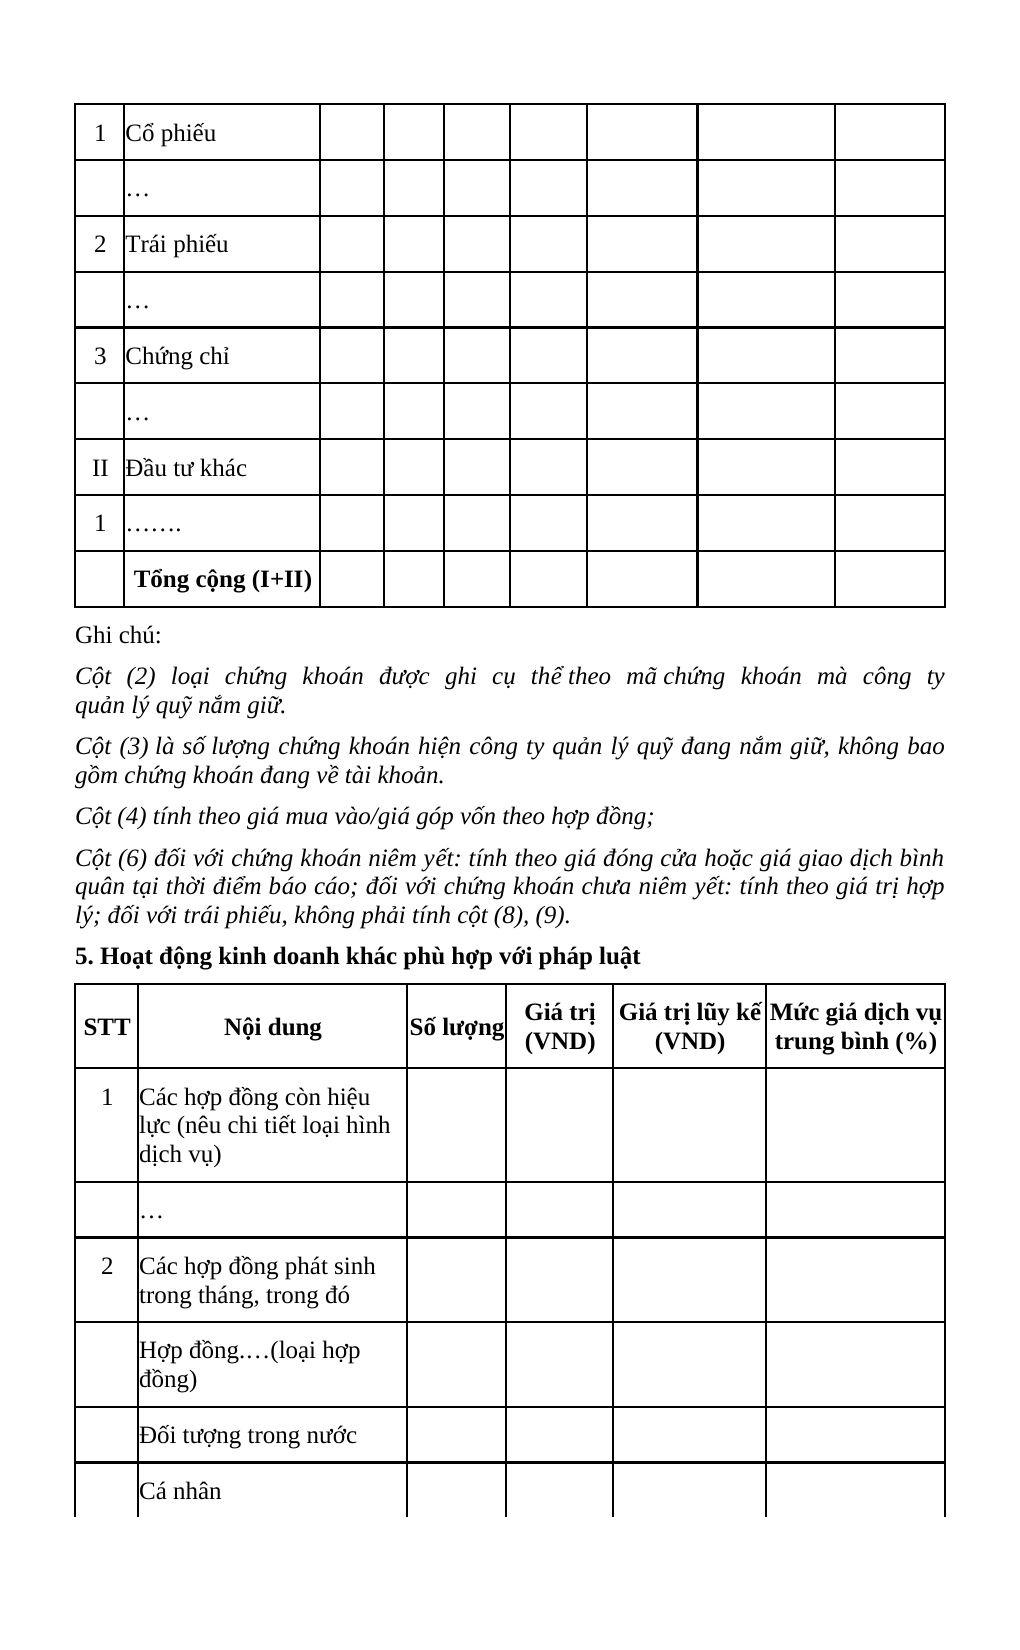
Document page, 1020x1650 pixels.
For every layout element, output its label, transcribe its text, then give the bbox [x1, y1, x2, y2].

table_cell [588, 329, 696, 382]
table_cell [511, 496, 586, 550]
table_cell 1 [76, 1069, 137, 1181]
table_cell 3 [76, 329, 123, 382]
table_cell [511, 273, 586, 326]
table_cell [614, 1323, 765, 1406]
table_cell [445, 105, 509, 159]
table_cell [385, 384, 443, 438]
table_cell ……. [125, 496, 319, 550]
table_cell [836, 552, 944, 606]
table_cell 1 [76, 105, 123, 159]
table_cell [321, 384, 383, 438]
table_cell [321, 105, 383, 159]
table_cell [321, 552, 383, 606]
table_cell [836, 440, 944, 494]
table_cell [408, 1183, 505, 1236]
table_cell [445, 273, 509, 326]
text 5. Hoạt động kinh doanh khác phù hợp với pháp luật [75, 941, 945, 970]
table_cell [507, 1408, 612, 1461]
table_cell [408, 1069, 505, 1181]
table_cell … [125, 273, 319, 326]
table_cell 2 [76, 1239, 137, 1321]
table_cell [699, 161, 834, 215]
table_cell [385, 161, 443, 215]
table_cell [588, 161, 696, 215]
text Cột (6) đối với chứng khoán niêm yết: tính theo giá đóng cửa hoặc giá giao dịch bình quân tại thời điểm báo cáo; đối với chứng khoán chưa niêm yết: tính theo giá trị hợp lý; đối với trái phiếu, không phải tính cột (8), (9). [75, 843, 945, 929]
table_cell [767, 1323, 944, 1406]
table_cell [321, 496, 383, 550]
table_cell … [125, 161, 319, 215]
table_cell [511, 384, 586, 438]
table_cell Cá nhân [139, 1464, 406, 1517]
table_cell [699, 329, 834, 382]
table_cell [76, 384, 123, 438]
table_cell [321, 217, 383, 271]
table_cell [511, 552, 586, 606]
table_cell [76, 1408, 137, 1461]
table_cell [385, 105, 443, 159]
table_cell [588, 105, 696, 159]
table_cell [445, 496, 509, 550]
table_cell [836, 161, 944, 215]
table_cell [445, 552, 509, 606]
table_cell Các hợp đồng còn hiệu lực (nêu chi tiết loại hình dịch vụ) [139, 1069, 406, 1181]
table_cell [76, 552, 123, 606]
table_cell [699, 440, 834, 494]
table_cell [507, 1323, 612, 1406]
table_cell [321, 329, 383, 382]
table_cell [445, 440, 509, 494]
table_cell [614, 1183, 765, 1236]
table_cell [321, 161, 383, 215]
table_cell [76, 1323, 137, 1406]
table_cell Cổ phiếu [125, 105, 319, 159]
text Ghi chú: [75, 620, 945, 649]
table_cell 2 [76, 217, 123, 271]
table_cell [767, 1464, 944, 1517]
table_cell Đầu tư khác [125, 440, 319, 494]
table_cell [588, 273, 696, 326]
table_cell [767, 1239, 944, 1321]
table_cell [767, 1183, 944, 1236]
table_cell [767, 1408, 944, 1461]
table_cell [76, 1183, 137, 1236]
table_cell [507, 1069, 612, 1181]
table_cell [699, 105, 834, 159]
table_cell [836, 384, 944, 438]
table_cell [385, 496, 443, 550]
table_cell [445, 161, 509, 215]
table_header Giá trị (VND) [507, 985, 612, 1067]
table_cell [408, 1464, 505, 1517]
table_cell [385, 273, 443, 326]
table_cell [385, 217, 443, 271]
table_cell [699, 384, 834, 438]
table_cell Chứng chỉ [125, 329, 319, 382]
table_cell [408, 1408, 505, 1461]
table_cell [445, 384, 509, 438]
table_cell [614, 1408, 765, 1461]
table_cell [385, 552, 443, 606]
table_cell [76, 273, 123, 326]
table_header Mức giá dịch vụ trung bình (%) [767, 985, 944, 1067]
table_cell Đối tượng trong nước [139, 1408, 406, 1461]
table_cell [511, 329, 586, 382]
table_cell [507, 1464, 612, 1517]
table_cell [614, 1069, 765, 1181]
table_cell [588, 440, 696, 494]
table_cell [699, 273, 834, 326]
table_cell [836, 217, 944, 271]
table_cell [321, 273, 383, 326]
table_cell … [139, 1183, 406, 1236]
table_cell [385, 329, 443, 382]
text Cột (4) tính theo giá mua vào/giá góp vốn theo hợp đồng; [75, 801, 945, 830]
table_cell Trái phiếu [125, 217, 319, 271]
table_cell [699, 496, 834, 550]
table_cell [836, 273, 944, 326]
table_cell [445, 217, 509, 271]
table_cell [511, 161, 586, 215]
table_cell [836, 496, 944, 550]
table_cell [614, 1239, 765, 1321]
table_cell Các hợp đồng phát sinh trong tháng, trong đó [139, 1239, 406, 1321]
table_cell [614, 1464, 765, 1517]
table_cell Tổng cộng (I+II) [125, 552, 319, 606]
table_cell [76, 161, 123, 215]
table_cell II [76, 440, 123, 494]
table_cell [321, 440, 383, 494]
table_cell [408, 1239, 505, 1321]
table_header Nội dung [139, 985, 406, 1067]
table_header Giá trị lũy kế (VND) [614, 985, 765, 1067]
table_cell [511, 217, 586, 271]
table_cell [699, 552, 834, 606]
table_header Số lượng [408, 985, 505, 1067]
table_cell [588, 217, 696, 271]
table_cell [836, 105, 944, 159]
table_cell [588, 384, 696, 438]
text Cột (2) loại chứng khoán được ghi cụ thể theo mã chứng khoán mà công ty quản lý quỹ nắm giữ. [75, 661, 945, 719]
table_cell [836, 329, 944, 382]
table_cell [408, 1323, 505, 1406]
table_cell [445, 329, 509, 382]
table_cell [588, 496, 696, 550]
table_cell [76, 1464, 137, 1517]
table_cell [507, 1183, 612, 1236]
table_cell [385, 440, 443, 494]
table_cell 1 [76, 496, 123, 550]
table_cell … [125, 384, 319, 438]
table_header STT [76, 985, 137, 1067]
table_cell [699, 217, 834, 271]
table_cell [511, 440, 586, 494]
table_cell [511, 105, 586, 159]
table_cell [767, 1069, 944, 1181]
text Cột (3) là số lượng chứng khoán hiện công ty quản lý quỹ đang nắm giữ, không bao gồm chứng khoán đang về tài khoản. [75, 731, 945, 789]
table_cell [507, 1239, 612, 1321]
table_cell Hợp đồng.…(loại hợp đồng) [139, 1323, 406, 1406]
table_cell [588, 552, 696, 606]
